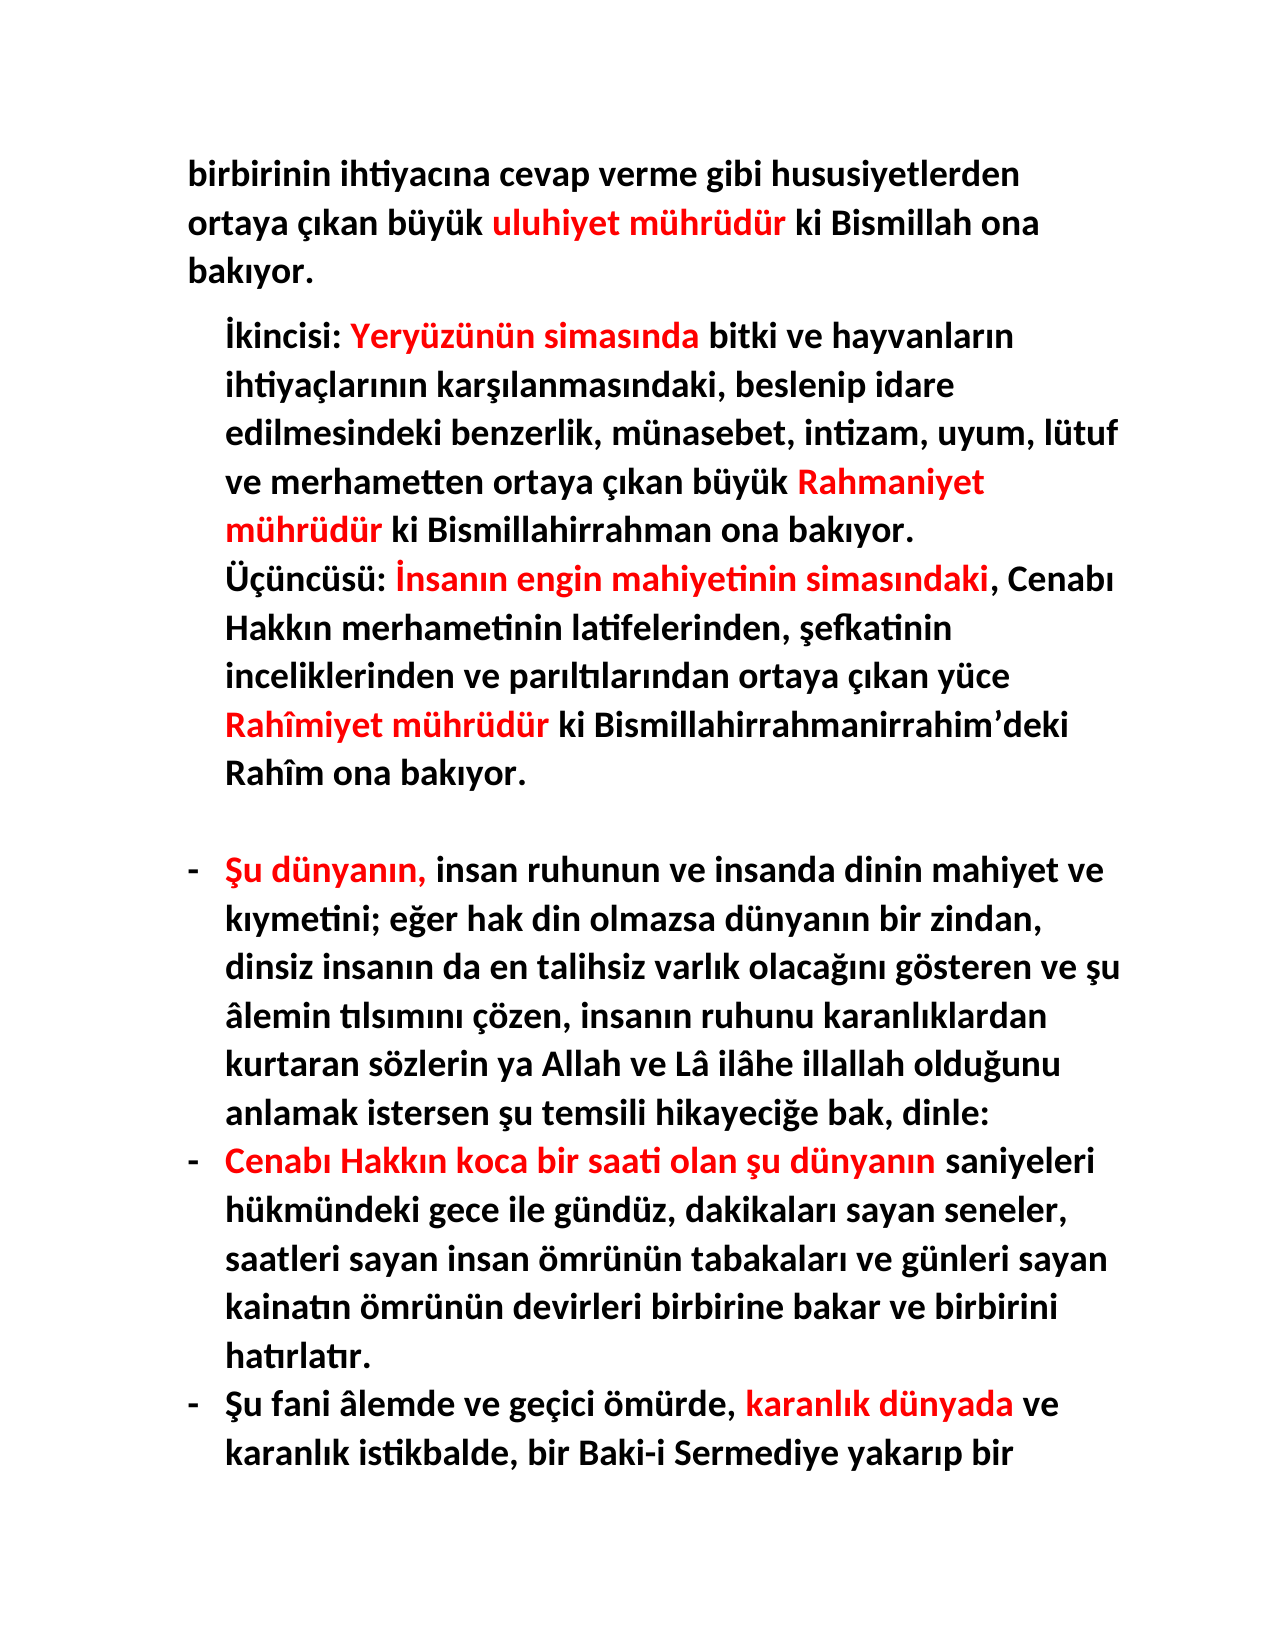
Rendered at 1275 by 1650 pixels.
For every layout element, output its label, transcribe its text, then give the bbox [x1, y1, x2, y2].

list Şu dünyanın, insan ruhunun ve insanda dinin mahiyet ve kıymetini; eğer hak din olmazsa dünyanın bir zindan, dinsiz insanın da en talihsiz varlık olacağını gösteren ve şu âlemin tılsımını çözen, insanın ruhunu karanlıklardan kurtaran sözlerin ya Allah ve Lâ ilâhe illallah olduğunu anlamak istersen şu temsili hikayeciğe bak, dinle: [187, 846, 1125, 1135]
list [187, 1380, 1125, 1474]
text Üçüncüsü: İnsanın engin mahiyetinin simasındaki, Cenabı Hakkın merhametinin latifelerinden, şefkatinin inceliklerinden ve parıltılarından ortaya çıkan yüce Rahîmiyet mührüdür ki Bismillahirrahmanirrahim’deki Rahîm ona bakıyor. [225, 555, 1125, 795]
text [187, 150, 1125, 293]
list Cenabı Hakkın koca bir saati olan şu dünyanın saniyeleri hükmündeki gece ile gündüz, dakikaları sayan seneler, saatleri sayan insan ömrünün tabakaları ve günleri sayan kainatın ömrünün devirleri birbirine bakar ve birbirini hatırlatır. [187, 1137, 1125, 1377]
text İkincisi: Yeryüzünün simasında bitki ve hayvanların ihtiyaçlarının karşılanmasındaki, beslenip idare edilmesindeki benzerlik, münasebet, intizam, uyum, lütuf ve merhametten ortaya çıkan büyük Rahmaniyet mührüdür ki Bismillahirrahman ona bakıyor. [225, 312, 1125, 552]
